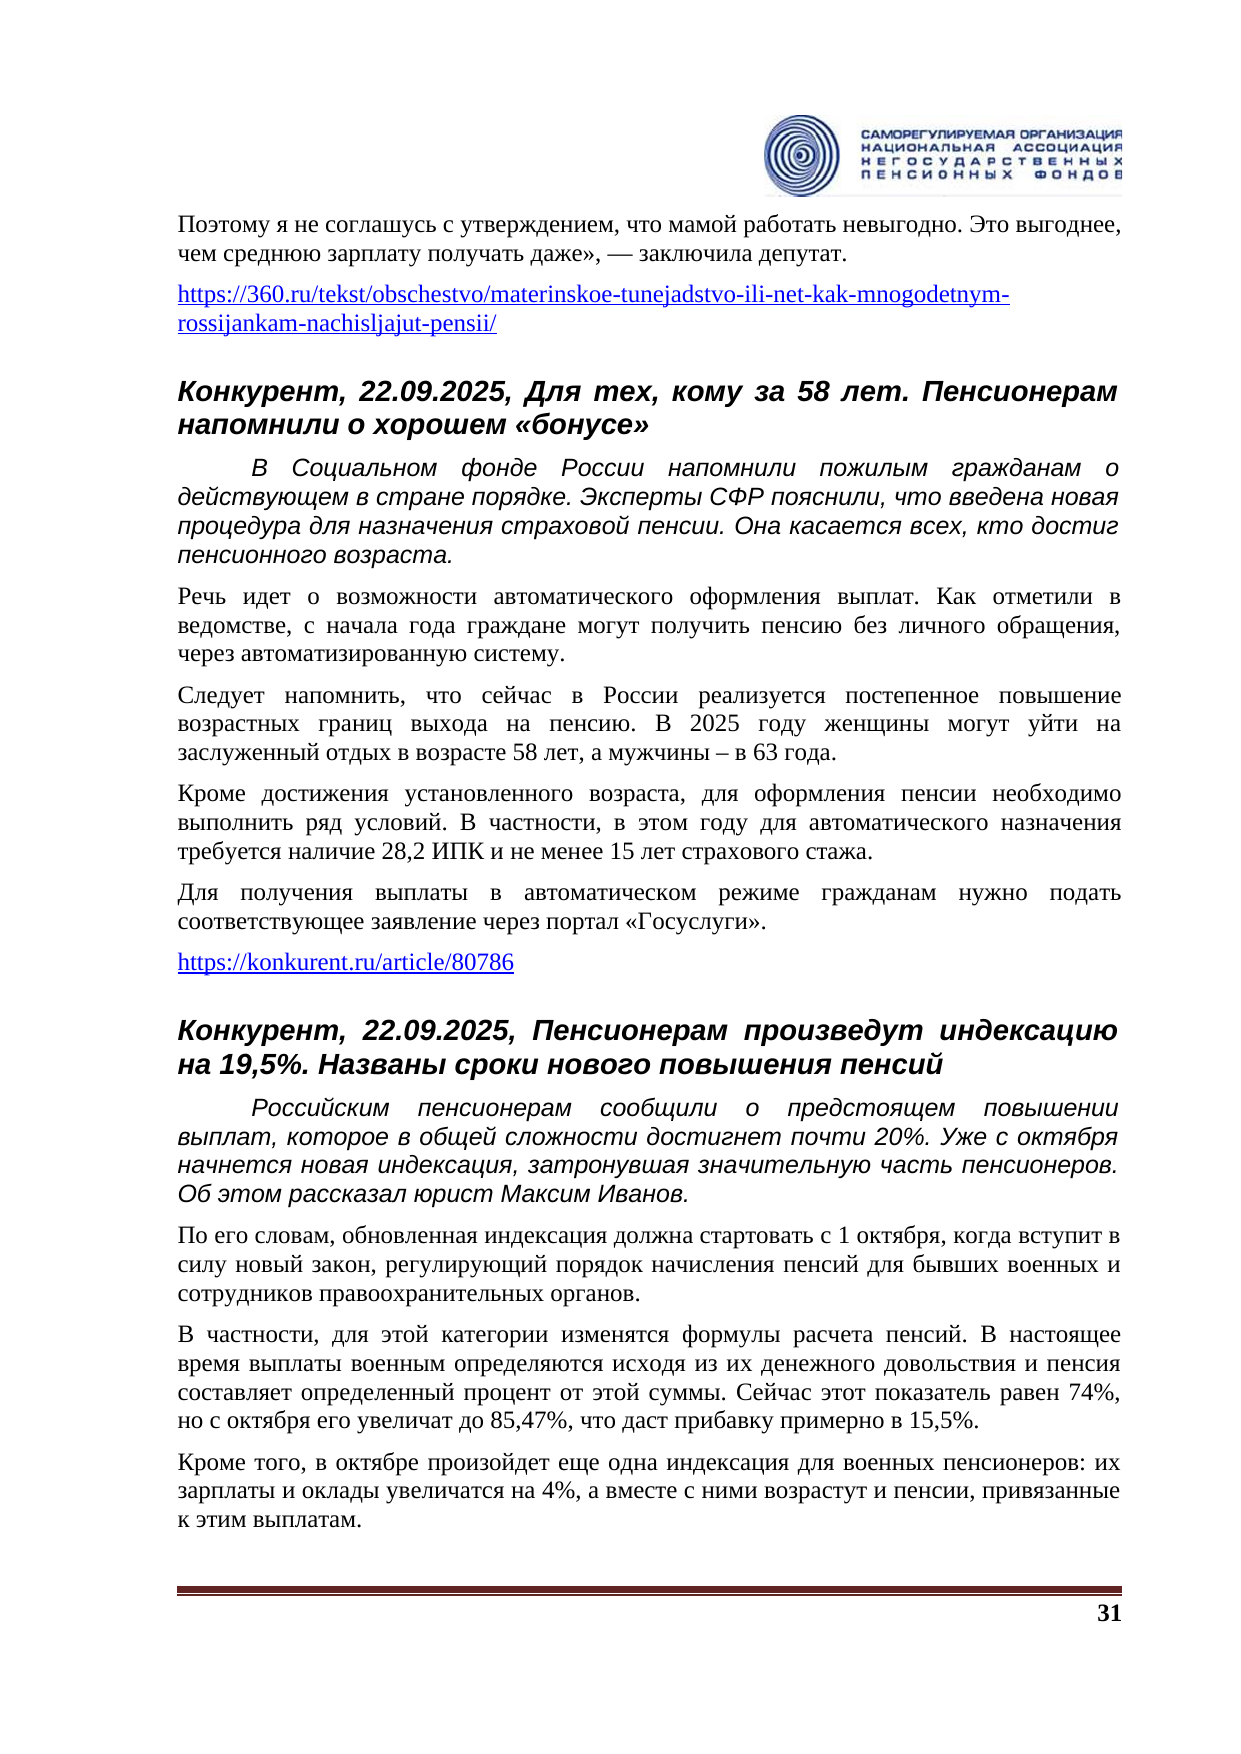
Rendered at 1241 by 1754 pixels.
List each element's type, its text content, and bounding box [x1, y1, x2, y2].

text https://konkurent.ru/article/80786 [177, 947, 1122, 976]
text https://360.ru/tekst/obschestvo/materinskoe-tunejadstvo-ili-net-kak-mnogodetnym-rossijankam-nachisljajut-pensii/ [177, 279, 1122, 336]
subtitle Российским пенсионерам сообщили о предстоящем повышении выплат, которое в общей сложности достигнет почти 20%. Уже с октября начнется новая индексация, затронувшая значительную часть пенсионеров. Об этом рассказал юрист Максим Иванов. [177, 1093, 1122, 1208]
text По его словам, обновленная индексация должна стартовать с 1 октября, когда вступит в силу новый закон, регулирующий порядок начисления пенсий для бывших военных и сотрудников правоохранительных органов. [177, 1221, 1122, 1307]
subtitle В Социальном фонде России напомнили пожилым гражданам о действующем в стране порядке. Эксперты СФР пояснили, что введена новая процедура для назначения страховой пенсии. Она касается всех, кто достиг пенсионного возраста. [177, 453, 1122, 568]
text Следует напомнить, что сейчас в России реализуется постепенное повышение возрастных границ выхода на пенсию. В 2025 году женщины могут уйти на заслуженный отдых в возрасте 58 лет, а мужчины – в 63 года. [177, 680, 1122, 766]
text В частности, для этой категории изменятся формулы расчета пенсий. В настоящее время выплаты военным определяются исходя из их денежного довольствия и пенсия составляет определенный процент от этой суммы. Сейчас этот показатель равен 74%, но с октября его увеличат до 85,47%, что даст прибавку примерно в 15,5%. [177, 1319, 1122, 1434]
picture [764, 115, 1123, 197]
text Кроме того, в октябре произойдет еще одна индексация для военных пенсионеров: их зарплаты и оклады увеличатся на 4%, а вместе с ними возрастут и пенсии, привязанные к этим выплатам. [177, 1447, 1122, 1533]
text Для получения выплаты в автоматическом режиме гражданам нужно подать соответствующее заявление через портал «Госуслуги». [177, 877, 1122, 935]
text Речь идет о возможности автоматического оформления выплат. Как отметили в ведомстве, с начала года граждане могут получить пенсию без личного обращения, через автоматизированную систему. [177, 581, 1122, 667]
subtitle Конкурент, 22.09.2025, Пенсионерам произведут индексацию на 19,5%. Названы сроки нового повышения пенсий [177, 1013, 1122, 1081]
subtitle Конкурент, 22.09.2025, Для тех, кому за 58 лет. Пенсионерам напомнили о хорошем «бонусе» [177, 374, 1122, 441]
text Кроме достижения установленного возраста, для оформления пенсии необходимо выполнить ряд условий. В частности, в этом году для автоматического назначения требуется наличие 28,2 ИПК и не менее 15 лет страхового стажа. [177, 778, 1122, 865]
